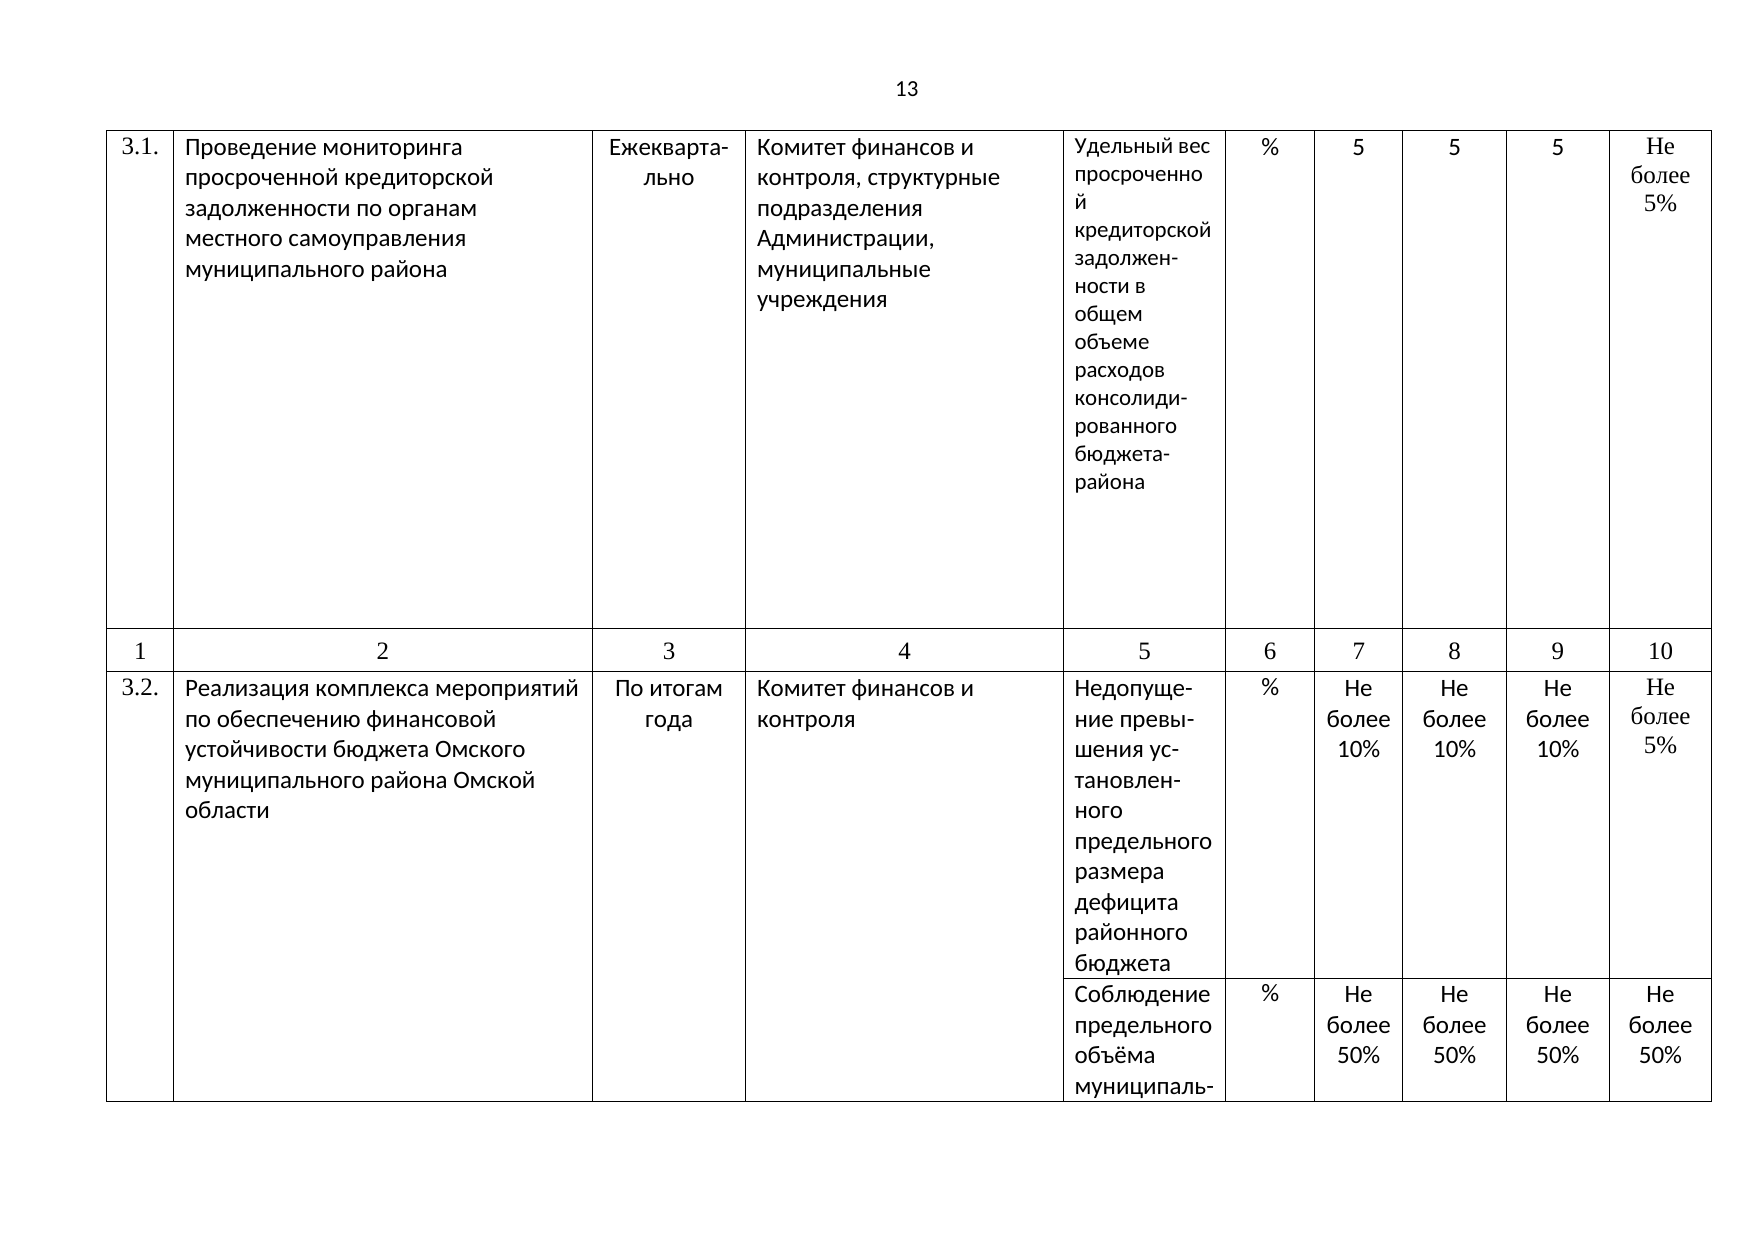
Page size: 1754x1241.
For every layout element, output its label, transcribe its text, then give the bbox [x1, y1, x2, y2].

table_cell 3.2. [107, 672, 173, 1101]
table_cell Не более 5% [1610, 672, 1711, 977]
table_cell % [1226, 672, 1314, 977]
table_cell Не более 10% [1507, 672, 1609, 977]
table_cell Не более 10% [1315, 672, 1402, 977]
table_cell Не более 10% [1403, 672, 1506, 977]
table_cell Не более 50% [1403, 979, 1506, 1101]
table_cell Комитет финансов и контроля [746, 672, 1063, 1101]
table_cell 5 [1507, 131, 1609, 628]
table_cell 4 [746, 629, 1063, 671]
table_cell 5 [1403, 131, 1506, 628]
table_cell Ежекварта- льно [593, 131, 745, 628]
table_cell По итогам года [593, 672, 745, 1101]
table_cell Не более 50% [1315, 979, 1402, 1101]
table_cell Реализация комплекса мероприятий по обеспечению финансовой устойчивости бюджета Омского муниципального района Омской области [174, 672, 592, 1101]
table_cell 1 [107, 629, 173, 671]
table_cell % [1226, 131, 1314, 628]
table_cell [1064, 979, 1225, 1101]
table_cell 7 [1315, 629, 1402, 671]
table_cell Не более 50% [1610, 979, 1711, 1101]
table_cell 8 [1403, 629, 1506, 671]
table_cell Комитет финансов и контроля, структурные подразделения Администрации, муниципальные учреждения [746, 131, 1063, 628]
table_cell 2 [174, 629, 592, 671]
table_cell Удельный вес просроченной кредиторской задолженности в общем объеме расходов консолидированного бюджета- района [1064, 131, 1225, 628]
table_cell 6 [1226, 629, 1314, 671]
table_cell 3.1. [107, 131, 173, 628]
table_cell 9 [1507, 629, 1609, 671]
table_cell 5 [1064, 629, 1225, 671]
table_cell Не более 50% [1507, 979, 1609, 1101]
table_cell 5 [1315, 131, 1402, 628]
table_cell 10 [1610, 629, 1711, 671]
table_cell Проведение мониторинга просроченной кредиторской задолженности по органам местного самоуправления муниципального района [174, 131, 592, 628]
table_cell Не более 5% [1610, 131, 1711, 628]
table_cell % [1226, 979, 1314, 1101]
table_cell 3 [593, 629, 745, 671]
table_cell Недопущение превышения установленного предельного размера дефицита районного бюджета [1064, 672, 1225, 977]
